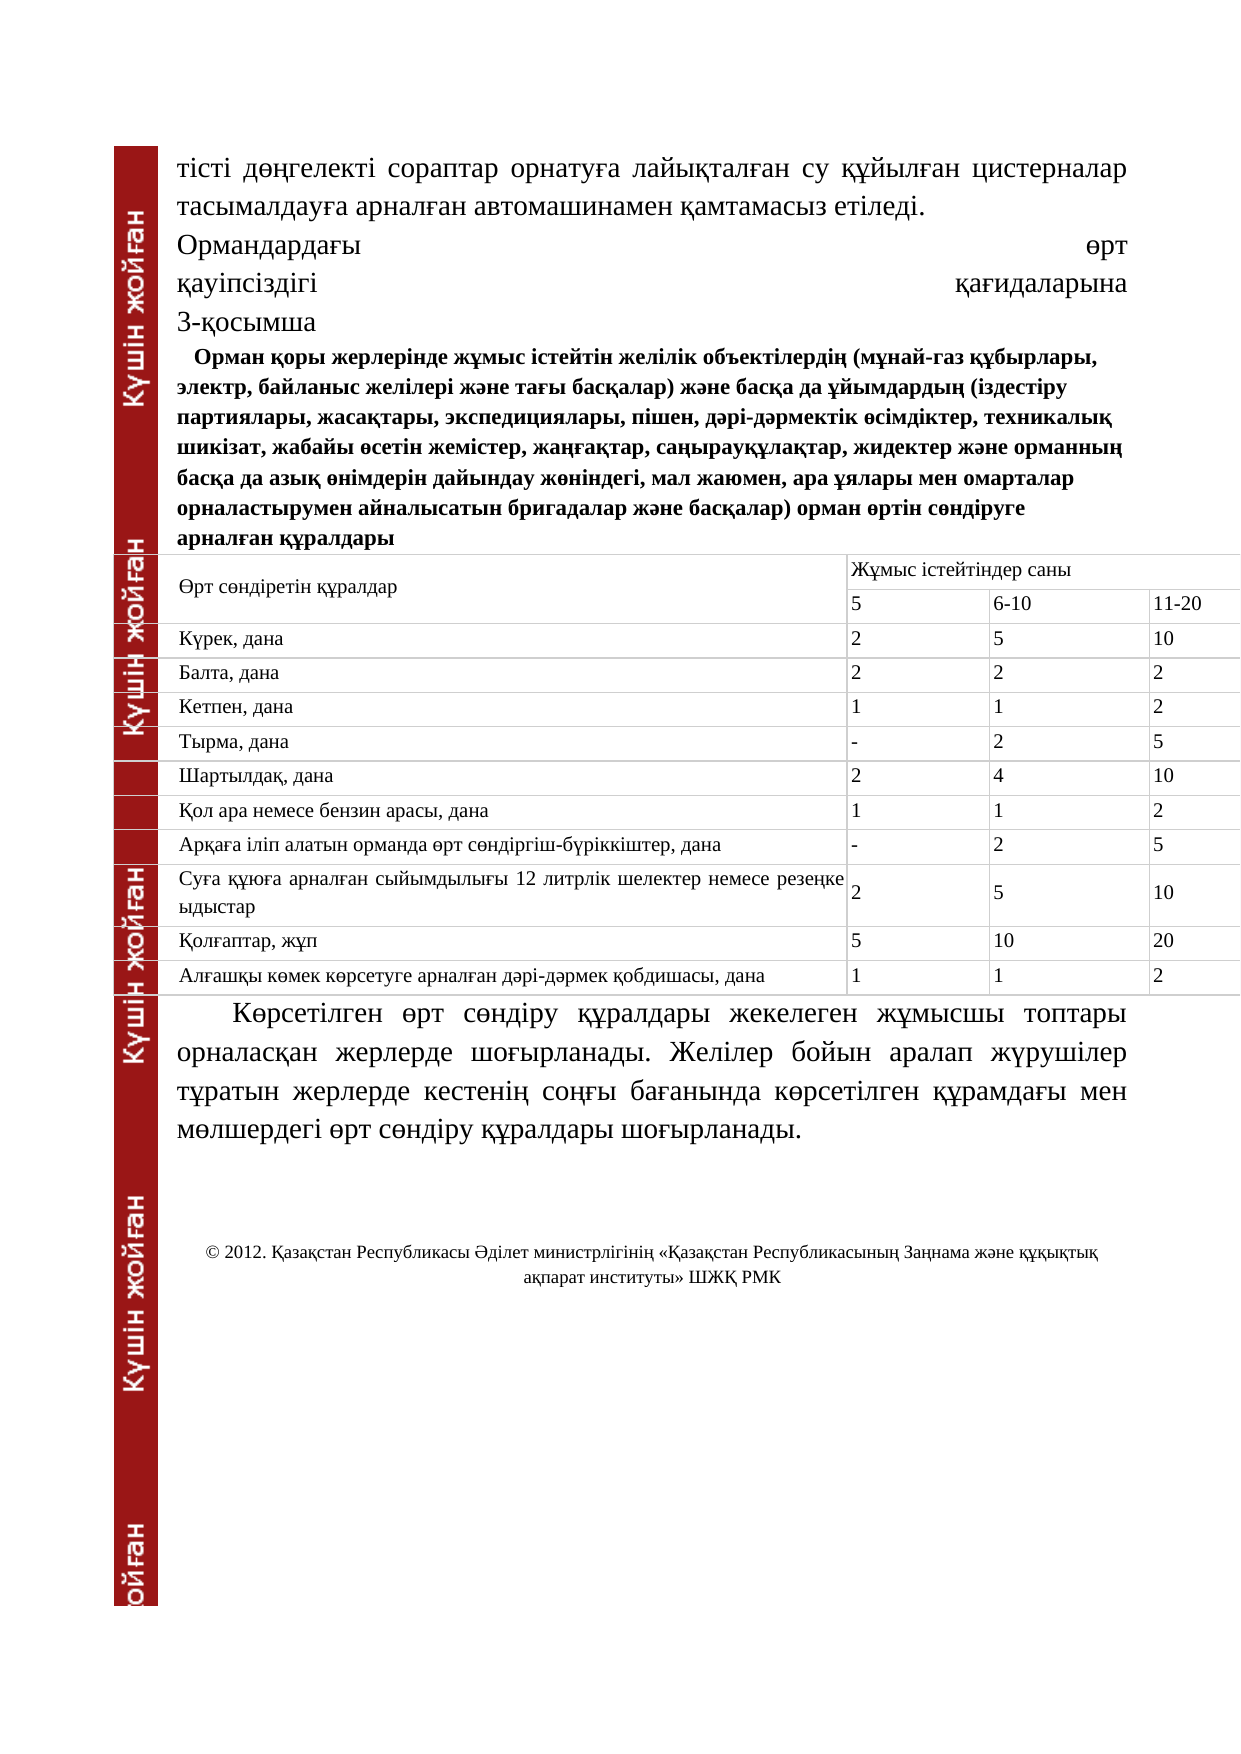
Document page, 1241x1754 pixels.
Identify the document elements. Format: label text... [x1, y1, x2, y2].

table_cell 1 [990, 693, 1149, 726]
table_cell 10 [1150, 624, 1240, 657]
table_cell 10 [990, 927, 1149, 960]
table_cell 2 [990, 727, 1149, 760]
table_cell 1 [990, 796, 1149, 829]
table_cell 5 [848, 590, 989, 623]
table_cell 4 [990, 762, 1149, 795]
picture [114, 1145, 158, 1241]
table_cell 10 [1150, 865, 1240, 926]
table_cell 2 [1150, 659, 1240, 692]
picture [114, 1288, 158, 1606]
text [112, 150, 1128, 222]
text Орман қоры жерлерінде жұмыс істейтін желілік объектілердің (мұнай-газ құбырлары, электр, байланыс желілері және тағы басқалар) және басқа да ұйымдардың (іздестіру партиялары, жасақтары, экспедициялары, пішен, дәрі-дәрмектік өсімдіктер, техникалық шикізат, жабайы өсетін жемістер, жаңғақтар, саңырауқұлақтар, жидектер және орманның басқа да азық өнімдерін дайындау жөніндегі, мал жаюмен, ара ұялары мен омарталар орналастырумен айналысатын бригадалар және басқалар) орман өртін сөндіруге арналған құралдары [112, 343, 1128, 550]
text Ормандардағы өрт қауіпсіздігі қағидаларына 3-қосымша [112, 227, 1128, 338]
table_cell 2 [848, 762, 989, 795]
table_cell 5 [1150, 727, 1240, 760]
table_cell Алғашқы көмек көрсетуге арналған дәрі-дәрмек қобдишасы, дана [114, 961, 846, 994]
picture [114, 338, 158, 343]
table_cell 5 [990, 865, 1149, 926]
table_cell 2 [1150, 796, 1240, 829]
table_cell Шартылдақ, дана [114, 762, 846, 795]
text © 2012. Қазақстан Республикасы Әділет министрлігінің «Қазақстан Республикасының Заңнама және құқықтық ақпарат институты» ШЖҚ РМК [112, 1241, 1128, 1288]
table_cell Қолғаптар, жұп [114, 927, 846, 960]
table_cell - [848, 727, 989, 760]
table_cell Суға құюға арналған сыйымдылығы 12 литрлік шелектер немесе резеңке ыдыстар [114, 865, 846, 926]
table_cell Тырма, дана [114, 727, 846, 760]
table_cell 1 [990, 961, 1149, 994]
table_cell 5 [848, 927, 989, 960]
table_cell - [848, 830, 989, 863]
table_cell Қол ара немесе бензин арасы, дана [114, 796, 846, 829]
table_cell Кетпен, дана [114, 693, 846, 726]
table_cell 5 [990, 624, 1149, 657]
table_cell 2 [848, 624, 989, 657]
table_cell 11-20 [1150, 590, 1240, 623]
table_cell 1 [848, 961, 989, 994]
picture [114, 550, 158, 554]
table_cell 6-10 [990, 590, 1149, 623]
table_cell 2 [848, 659, 989, 692]
table_cell Балта, дана [114, 659, 846, 692]
table_cell 1 [848, 796, 989, 829]
table_cell 20 [1150, 927, 1240, 960]
table_cell 2 [990, 659, 1149, 692]
table_cell 1 [848, 693, 989, 726]
table_cell 2 [1150, 961, 1240, 994]
table_cell Арқаға іліп алатын орманда өрт сөндіргіш-бүріккіштер, дана [114, 830, 846, 863]
table_header Өрт сөндіретін құралдар [114, 555, 846, 623]
table_cell 2 [1150, 693, 1240, 726]
table_cell 10 [1150, 762, 1240, 795]
picture [114, 146, 158, 150]
text Көрсетілген өрт сөндіру құралдары жекелеген жұмысшы топтары орналасқан жерлерде шоғырланады. Желілер бойын аралап жүрушілер тұратын жерлерде кестенің соңғы бағанында көрсетілген құрамдағы мен мөлшердегі өрт сөндіру құралдары шоғырланады. [112, 996, 1128, 1145]
table_header Жұмыс істейтіндер саны [848, 555, 1240, 588]
table_cell 2 [848, 865, 989, 926]
table_cell 5 [1150, 830, 1240, 863]
picture [114, 222, 158, 227]
table_cell Күрек, дана [114, 624, 846, 657]
table_cell 2 [990, 830, 1149, 863]
